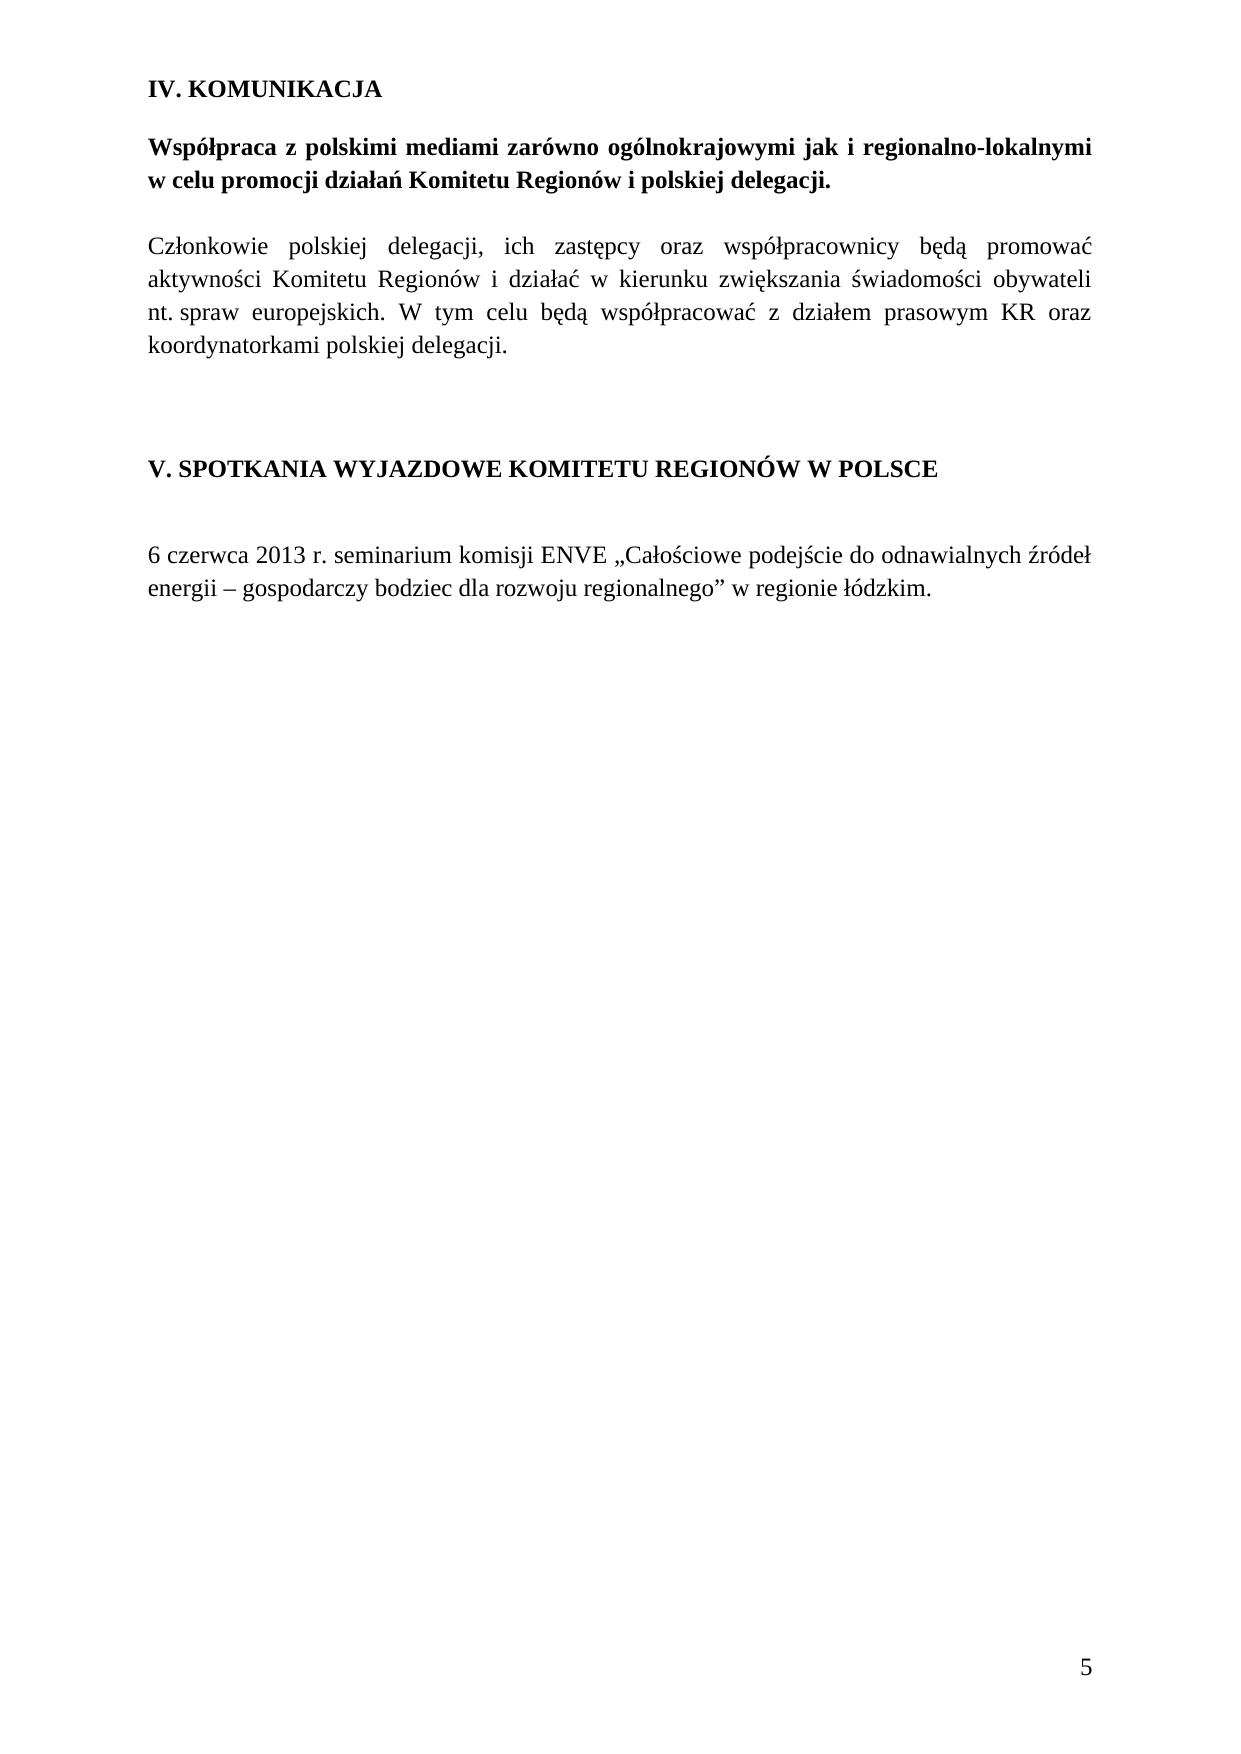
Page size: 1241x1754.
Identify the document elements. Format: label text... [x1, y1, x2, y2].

subtitle IV. KOMUNIKACJA [148, 74, 1093, 103]
text Współpraca z polskimi mediami zarówno ogólnokrajowymi jak i regionalno-lokalnymi w celu promocji działań Komitetu Regionów i polskiej delegacji. [148, 132, 1093, 193]
subtitle V. SPOTKANIA WYJAZDOWE KOMITETU REGIONÓW W POLSCE [148, 454, 1093, 483]
text 6 czerwca 2013 r. seminarium komisji ENVE „Całościowe podejście do odnawialnych źródeł energii – gospodarczy bodziec dla rozwoju regionalnego” w regionie łódzkim. [148, 541, 1093, 602]
text Członkowie polskiej delegacji, ich zastępcy oraz współpracownicy będą promować aktywności Komitetu Regionów i działać w kierunku zwiększania świadomości obywateli nt. spraw europejskich. W tym celu będą współpracować z działem prasowym KR oraz koordynatorkami polskiej delegacji. [148, 231, 1093, 359]
